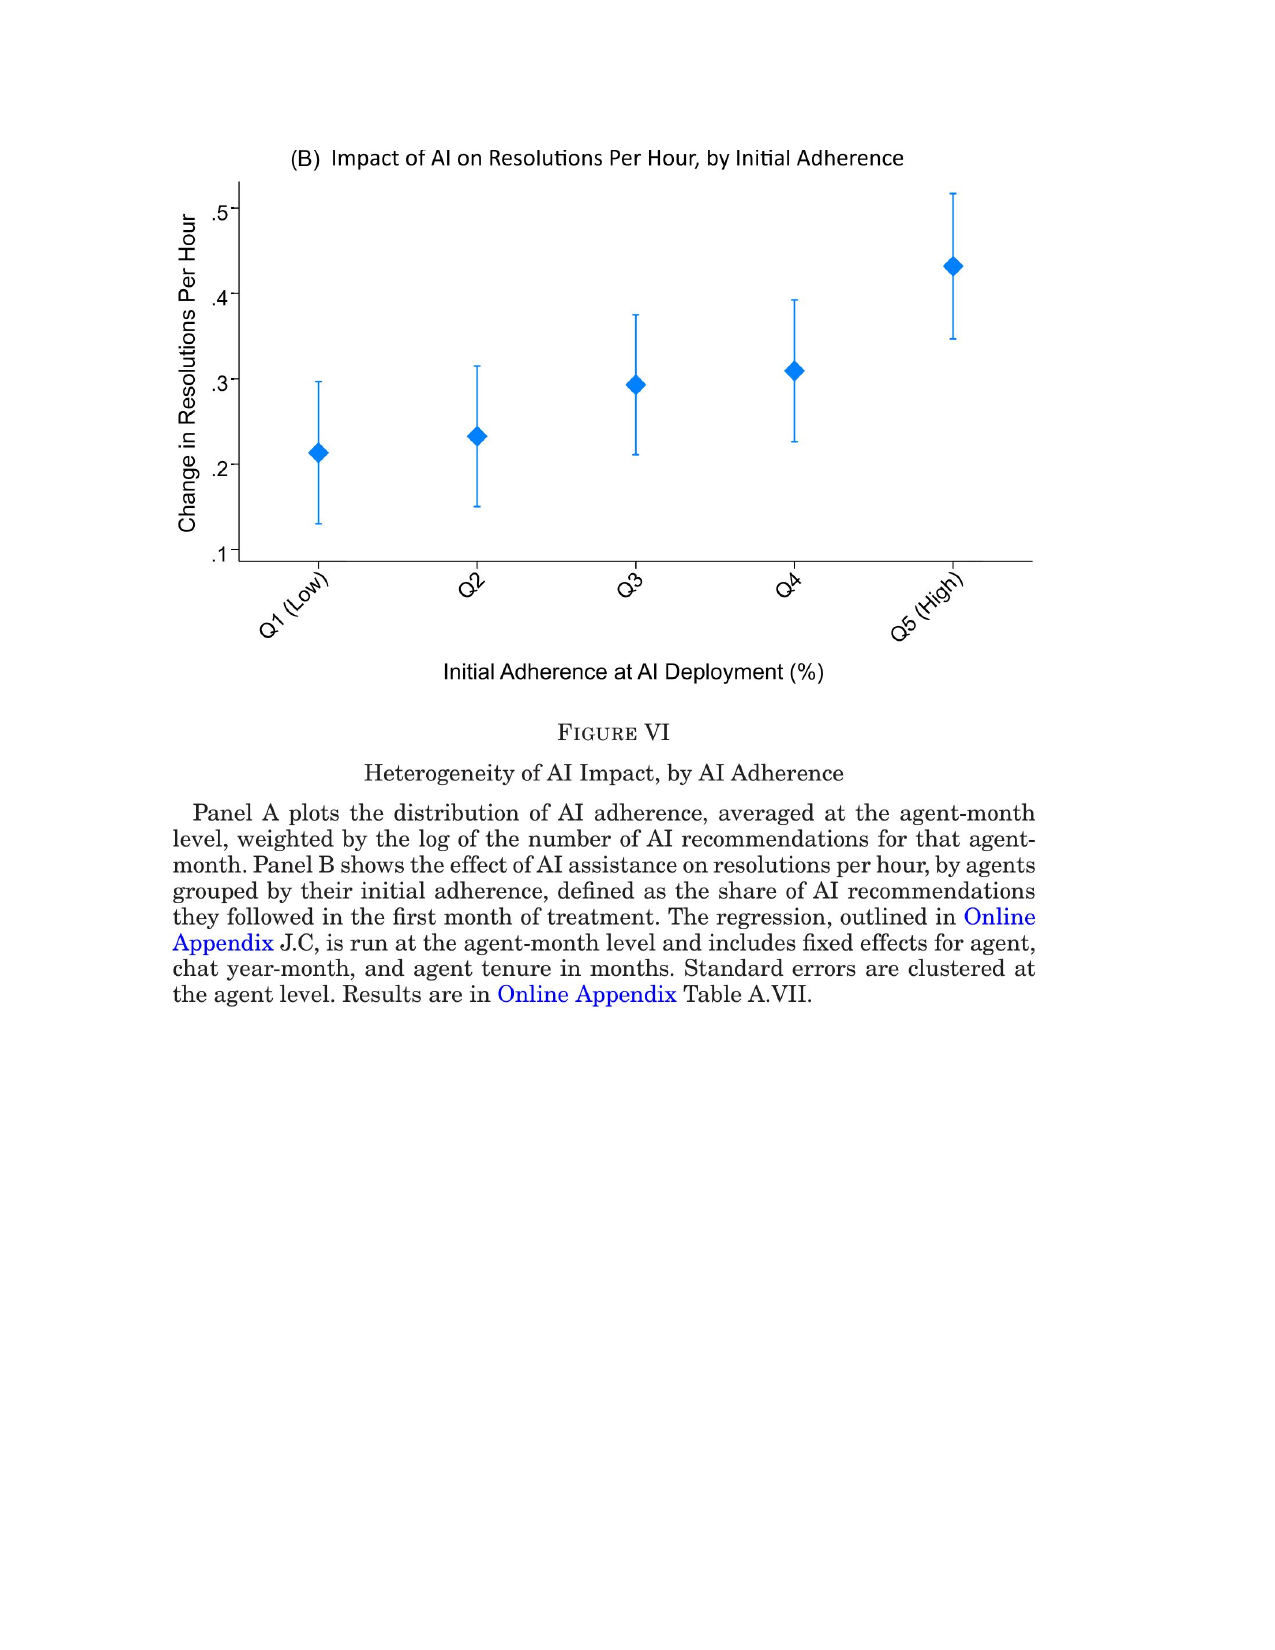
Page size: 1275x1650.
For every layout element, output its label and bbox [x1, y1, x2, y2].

picture [168, 150, 1044, 1009]
